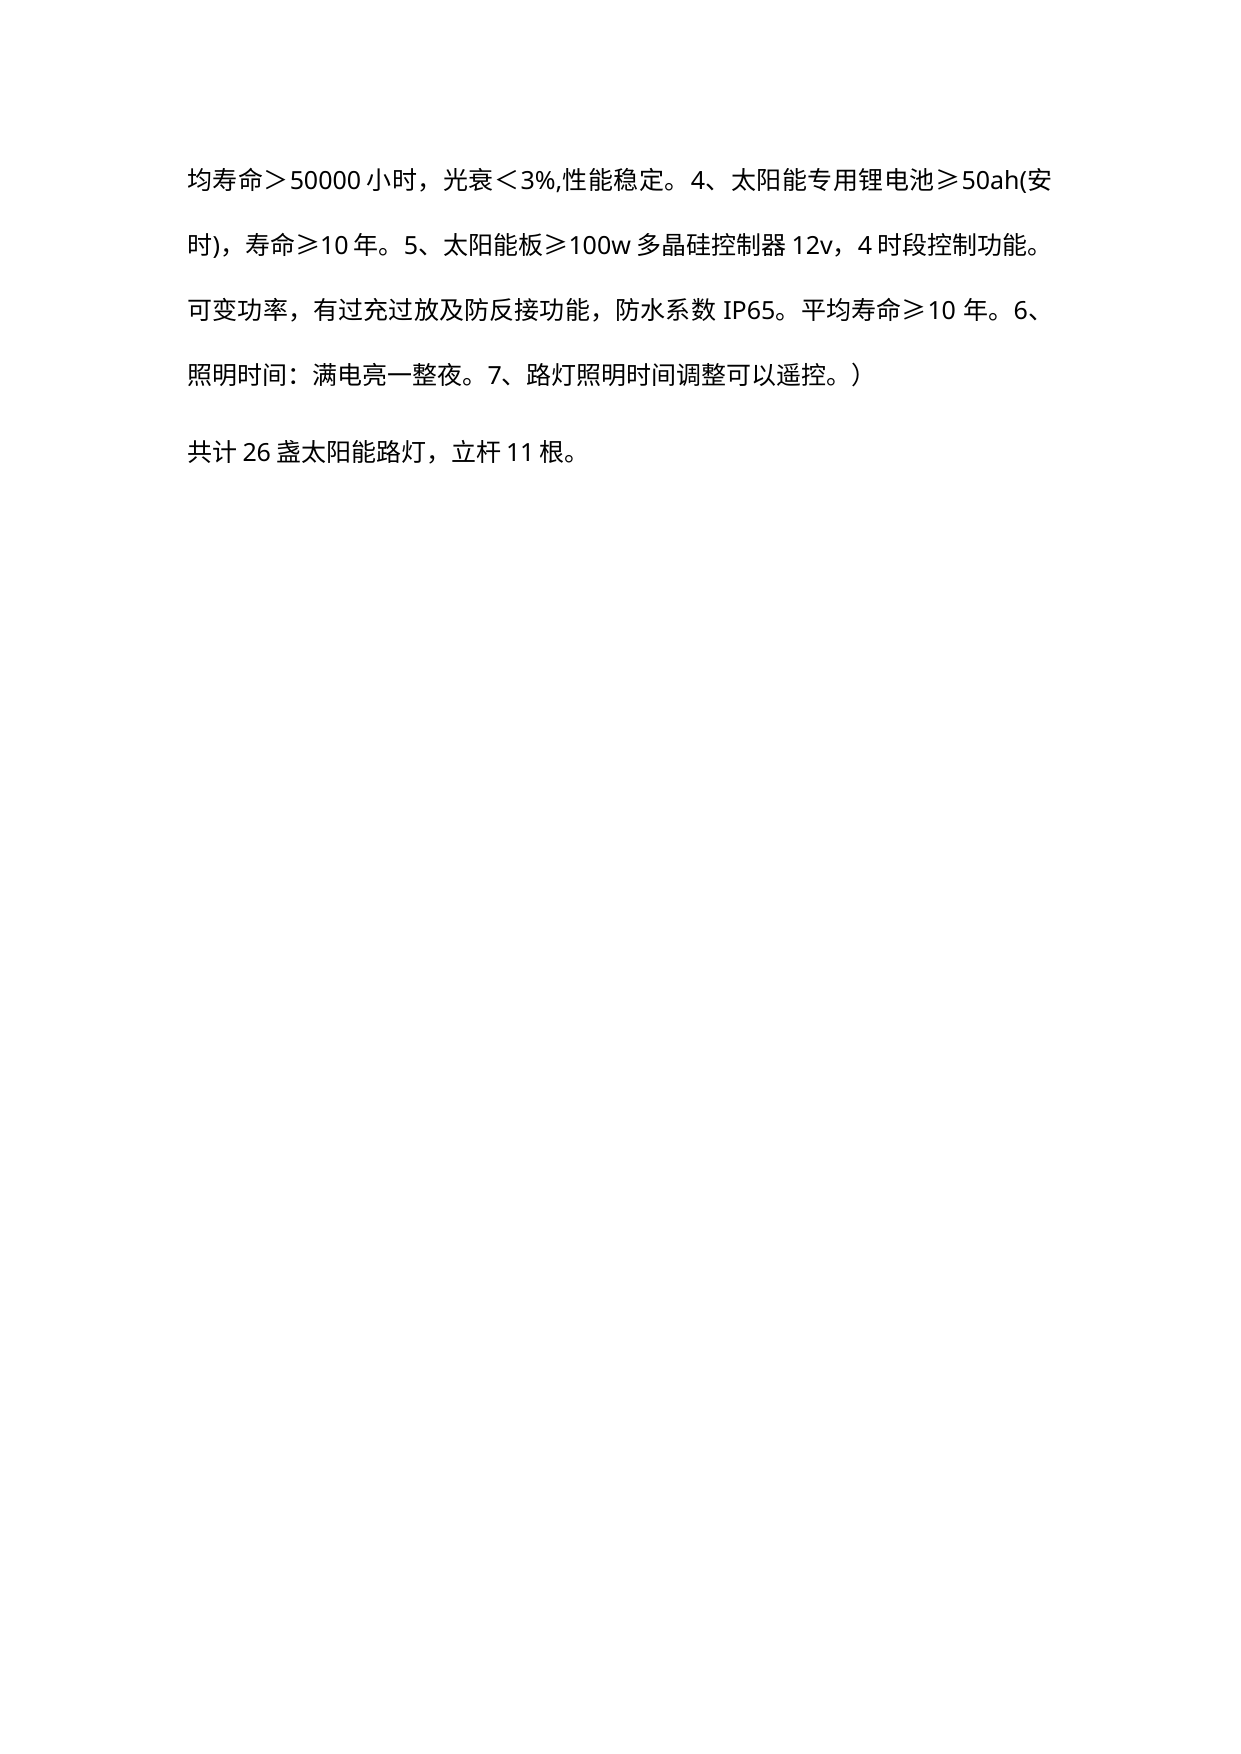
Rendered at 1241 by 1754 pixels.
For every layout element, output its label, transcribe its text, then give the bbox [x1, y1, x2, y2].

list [187, 146, 1053, 406]
list 共计26盏太阳能路灯，立杆11根。 [187, 418, 1053, 483]
